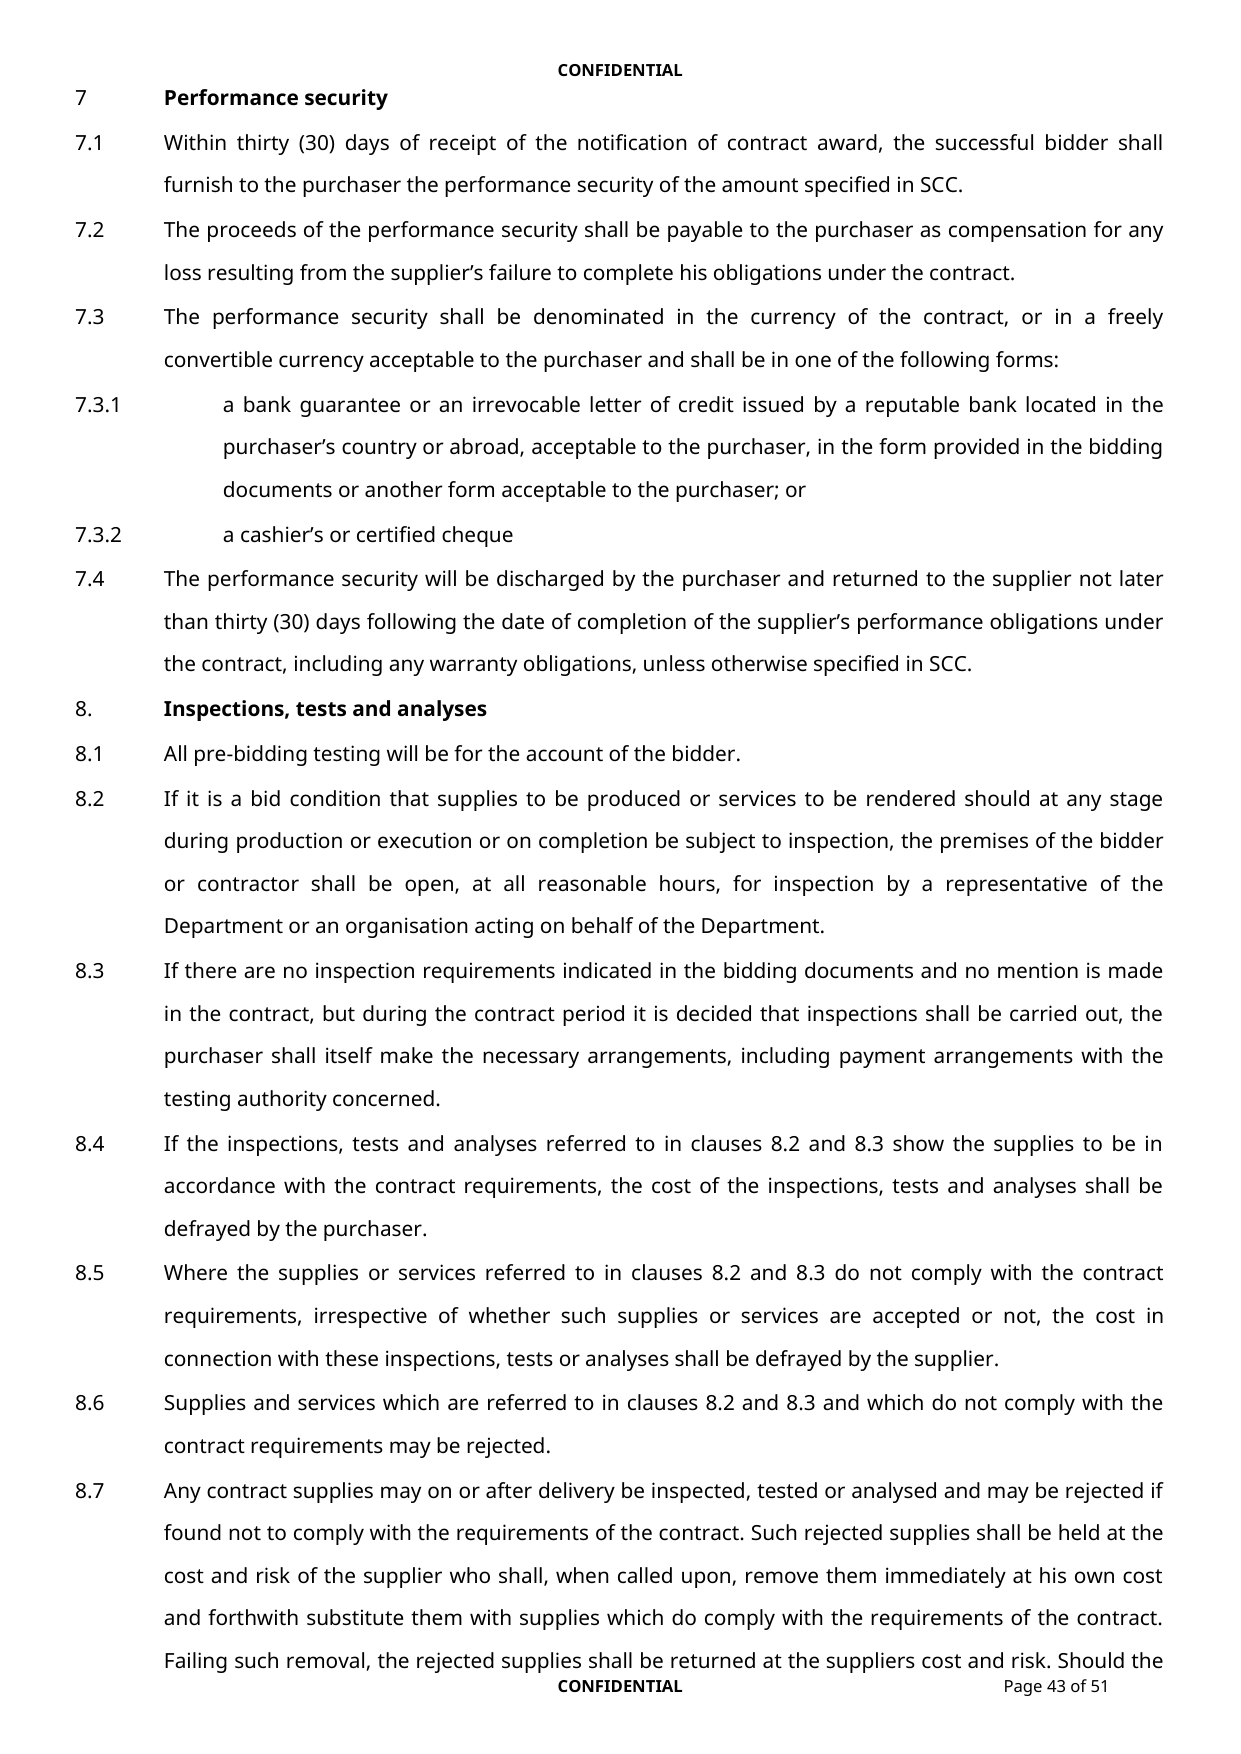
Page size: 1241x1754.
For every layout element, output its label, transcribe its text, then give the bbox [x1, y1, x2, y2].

text 7.3.2 a cashier’s or certified cheque [75, 520, 1165, 548]
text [75, 1476, 1165, 1674]
text 7.2 The proceeds of the performance security shall be payable to the purchaser as compensation for any loss resulting from the supplier’s failure to complete his obligations under the contract. [75, 215, 1165, 286]
text 8.2 If it is a bid condition that supplies to be produced or services to be rendered should at any stage during production or execution or on completion be subject to inspection, the premises of the bidder or contractor shall be open, at all reasonable hours, for inspection by a representative of the Department or an organisation acting on behalf of the Department. [75, 784, 1165, 940]
text 8. Inspections, tests and analyses [75, 694, 1165, 723]
text 7.4 The performance security will be discharged by the purchaser and returned to the supplier not later than thirty (30) days following the date of completion of the supplier’s performance obligations under the contract, including any warranty obligations, unless otherwise specified in SCC. [75, 564, 1165, 678]
text 8.4 If the inspections, tests and analyses referred to in clauses 8.2 and 8.3 show the supplies to be in accordance with the contract requirements, the cost of the inspections, tests and analyses shall be defrayed by the purchaser. [75, 1129, 1165, 1242]
text 8.3 If there are no inspection requirements indicated in the bidding documents and no mention is made in the contract, but during the contract period it is decided that inspections shall be carried out, the purchaser shall itself make the necessary arrangements, including payment arrangements with the testing authority concerned. [75, 956, 1165, 1112]
text 7.3.1 a bank guarantee or an irrevocable letter of credit issued by a reputable bank located in the purchaser’s country or abroad, acceptable to the purchaser, in the form provided in the bidding documents or another form acceptable to the purchaser; or [75, 390, 1165, 503]
list Performance security [75, 83, 1165, 112]
text 8.6 Supplies and services which are referred to in clauses 8.2 and 8.3 and which do not comply with the contract requirements may be rejected. [75, 1388, 1165, 1459]
text 8.5 Where the supplies or services referred to in clauses 8.2 and 8.3 do not comply with the contract requirements, irrespective of whether such supplies or services are accepted or not, the cost in connection with these inspections, tests or analyses shall be defrayed by the supplier. [75, 1258, 1165, 1372]
text 8.1 All pre-bidding testing will be for the account of the bidder. [75, 739, 1165, 767]
text 7.3 The performance security shall be denominated in the currency of the contract, or in a freely convertible currency acceptable to the purchaser and shall be in one of the following forms: [75, 302, 1165, 373]
text 7.1 Within thirty (30) days of receipt of the notification of contract award, the successful bidder shall furnish to the purchaser the performance security of the amount specified in SCC. [75, 128, 1165, 199]
